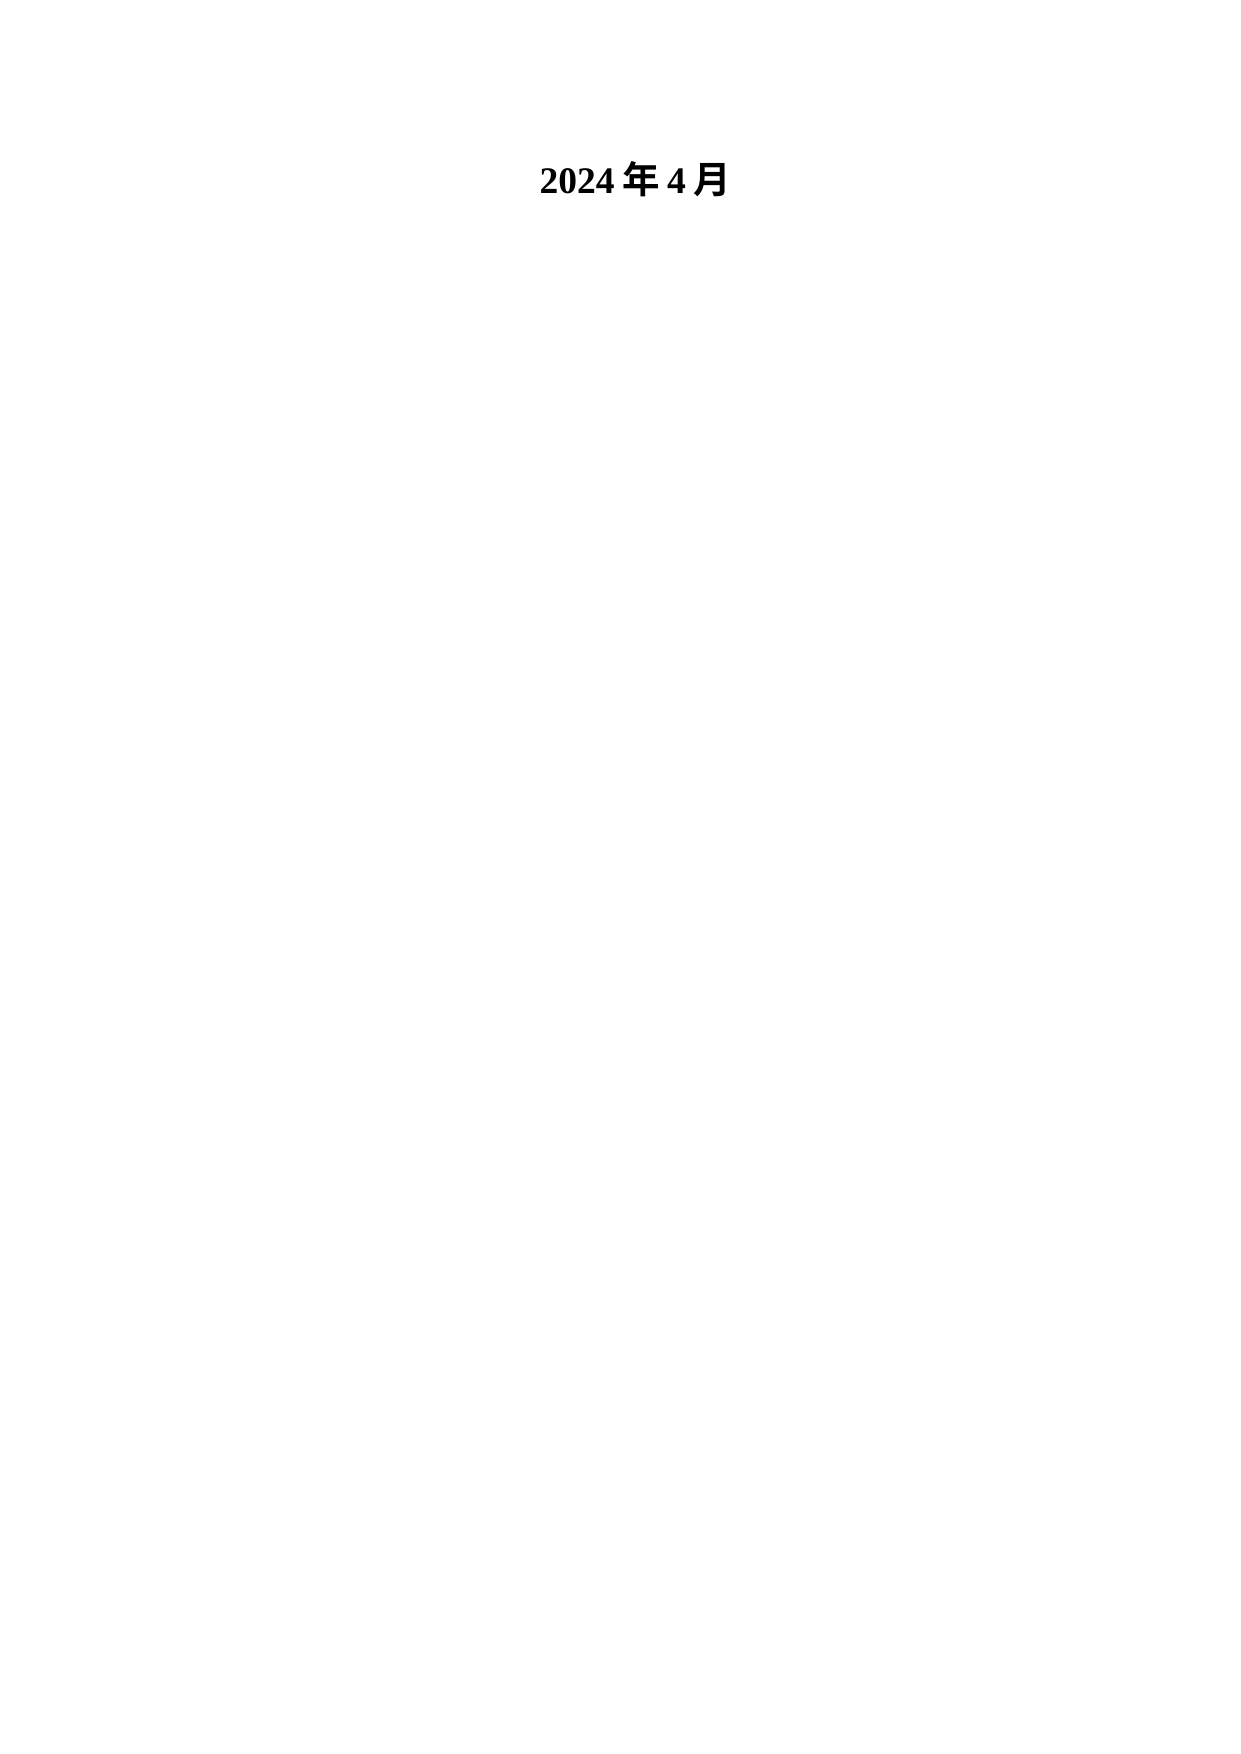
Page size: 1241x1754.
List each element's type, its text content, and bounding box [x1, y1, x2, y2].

text 2024年4月 [142, 150, 1128, 204]
